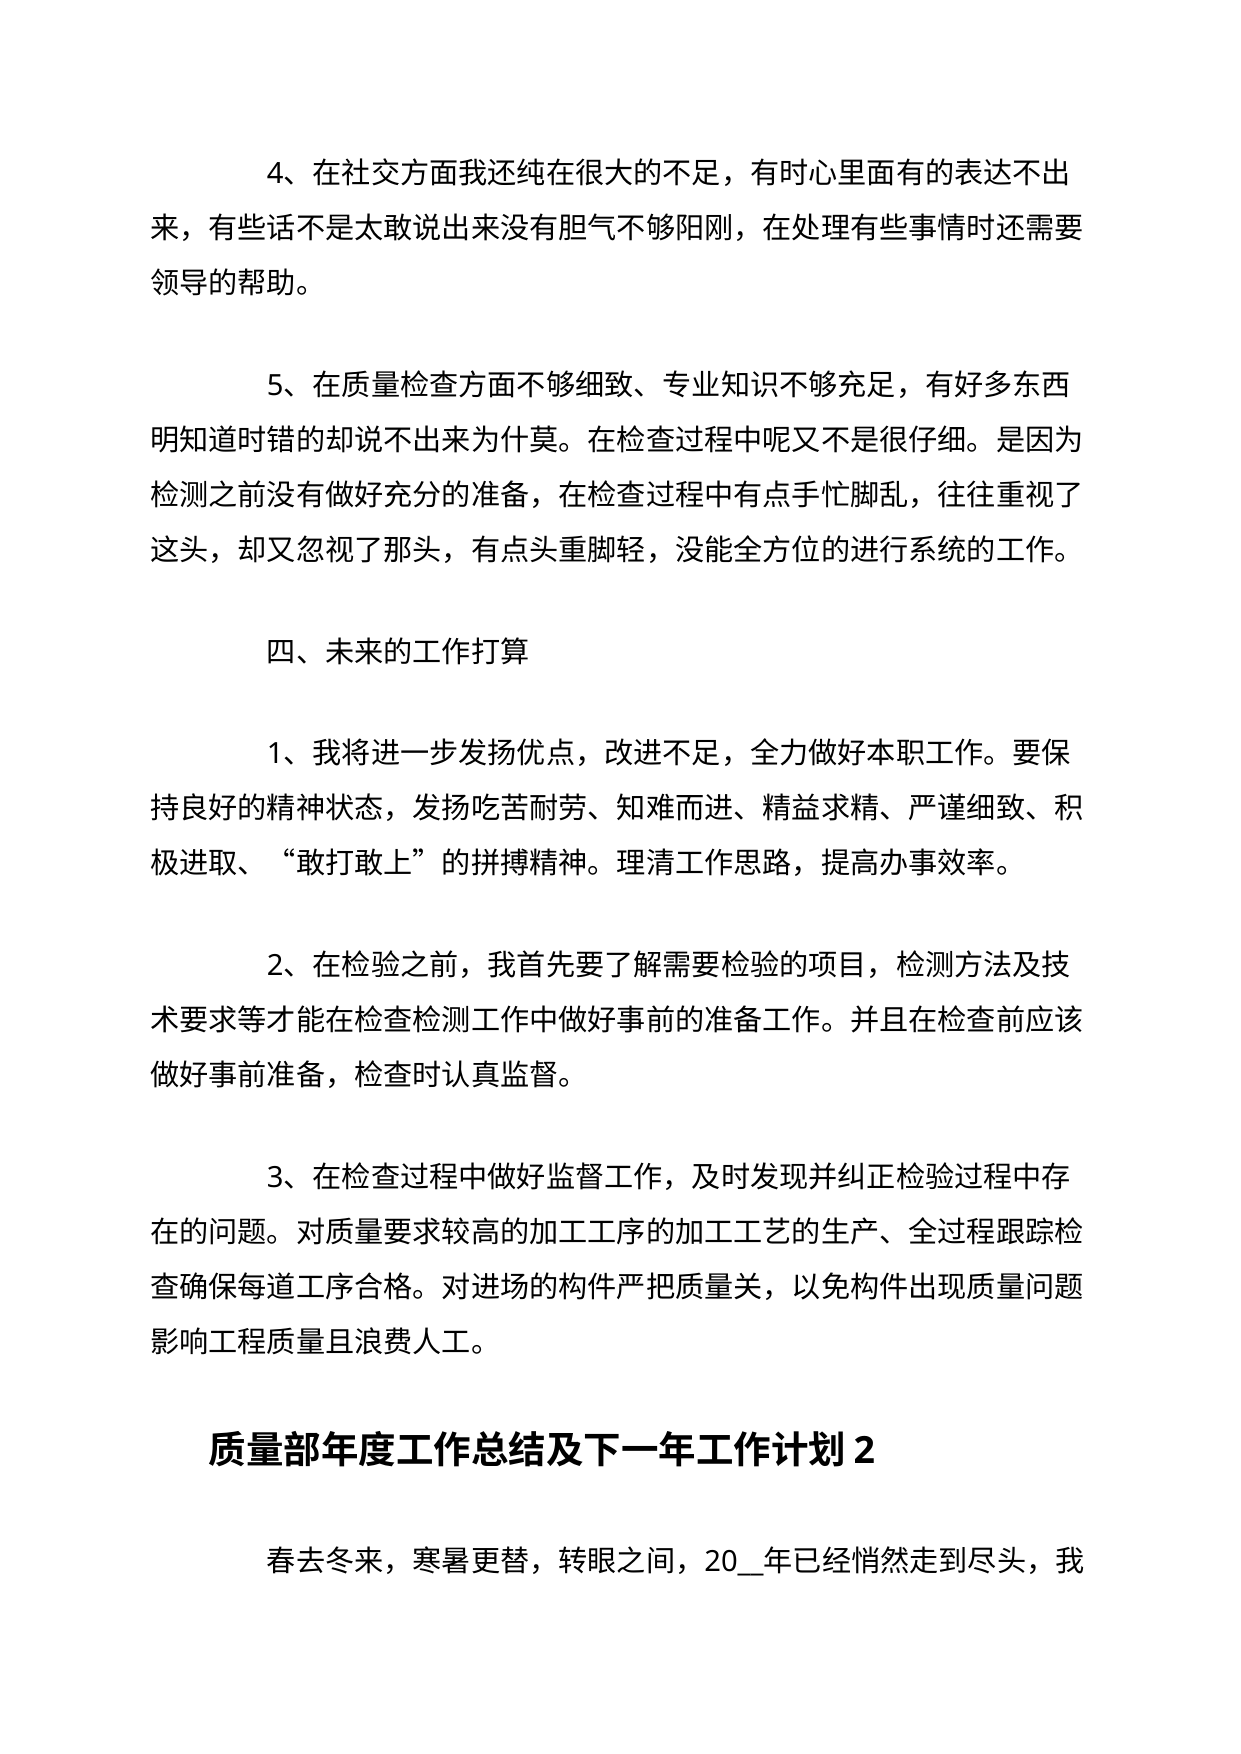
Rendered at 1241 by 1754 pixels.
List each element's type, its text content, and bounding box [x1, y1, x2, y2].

text 2、在检验之前，我首先要了解需要检验的项目，检测方法及技术要求等才能在检查检测工作中做好事前的准备工作。并且在检查前应该做好事前准备，检查时认真监督。 [150, 942, 1090, 1094]
text 4、在社交方面我还纯在很大的不足，有时心里面有的表达不出来，有些话不是太敢说出来没有胆气不够阳刚，在处理有些事情时还需要领导的帮助。 [150, 150, 1090, 302]
text 3、在检查过程中做好监督工作，及时发现并纠正检验过程中存在的问题。对质量要求较高的加工工序的加工工艺的生产、全过程跟踪检查确保每道工序合格。对进场的构件严把质量关，以免构件出现质量问题影响工程质量且浪费人工。 [150, 1153, 1090, 1360]
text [150, 1537, 1090, 1580]
text 1、我将进一步发扬优点，改进不足，全力做好本职工作。要保持良好的精神状态，发扬吃苦耐劳、知难而进、精益求精、严谨细致、积极进取、“敢打敢上”的拼搏精神。理清工作思路，提高办事效率。 [150, 730, 1090, 882]
text 四、未来的工作打算 [150, 628, 1090, 671]
text 5、在质量检查方面不够细致、专业知识不够充足，有好多东西明知道时错的却说不出来为什莫。在检查过程中呢又不是很仔细。是因为检测之前没有做好充分的准备，在检查过程中有点手忙脚乱，往往重视了这头，却又忽视了那头，有点头重脚轻，没能全方位的进行系统的工作。 [150, 362, 1090, 569]
text 质量部年度工作总结及下一年工作计划2 [150, 1420, 1090, 1474]
